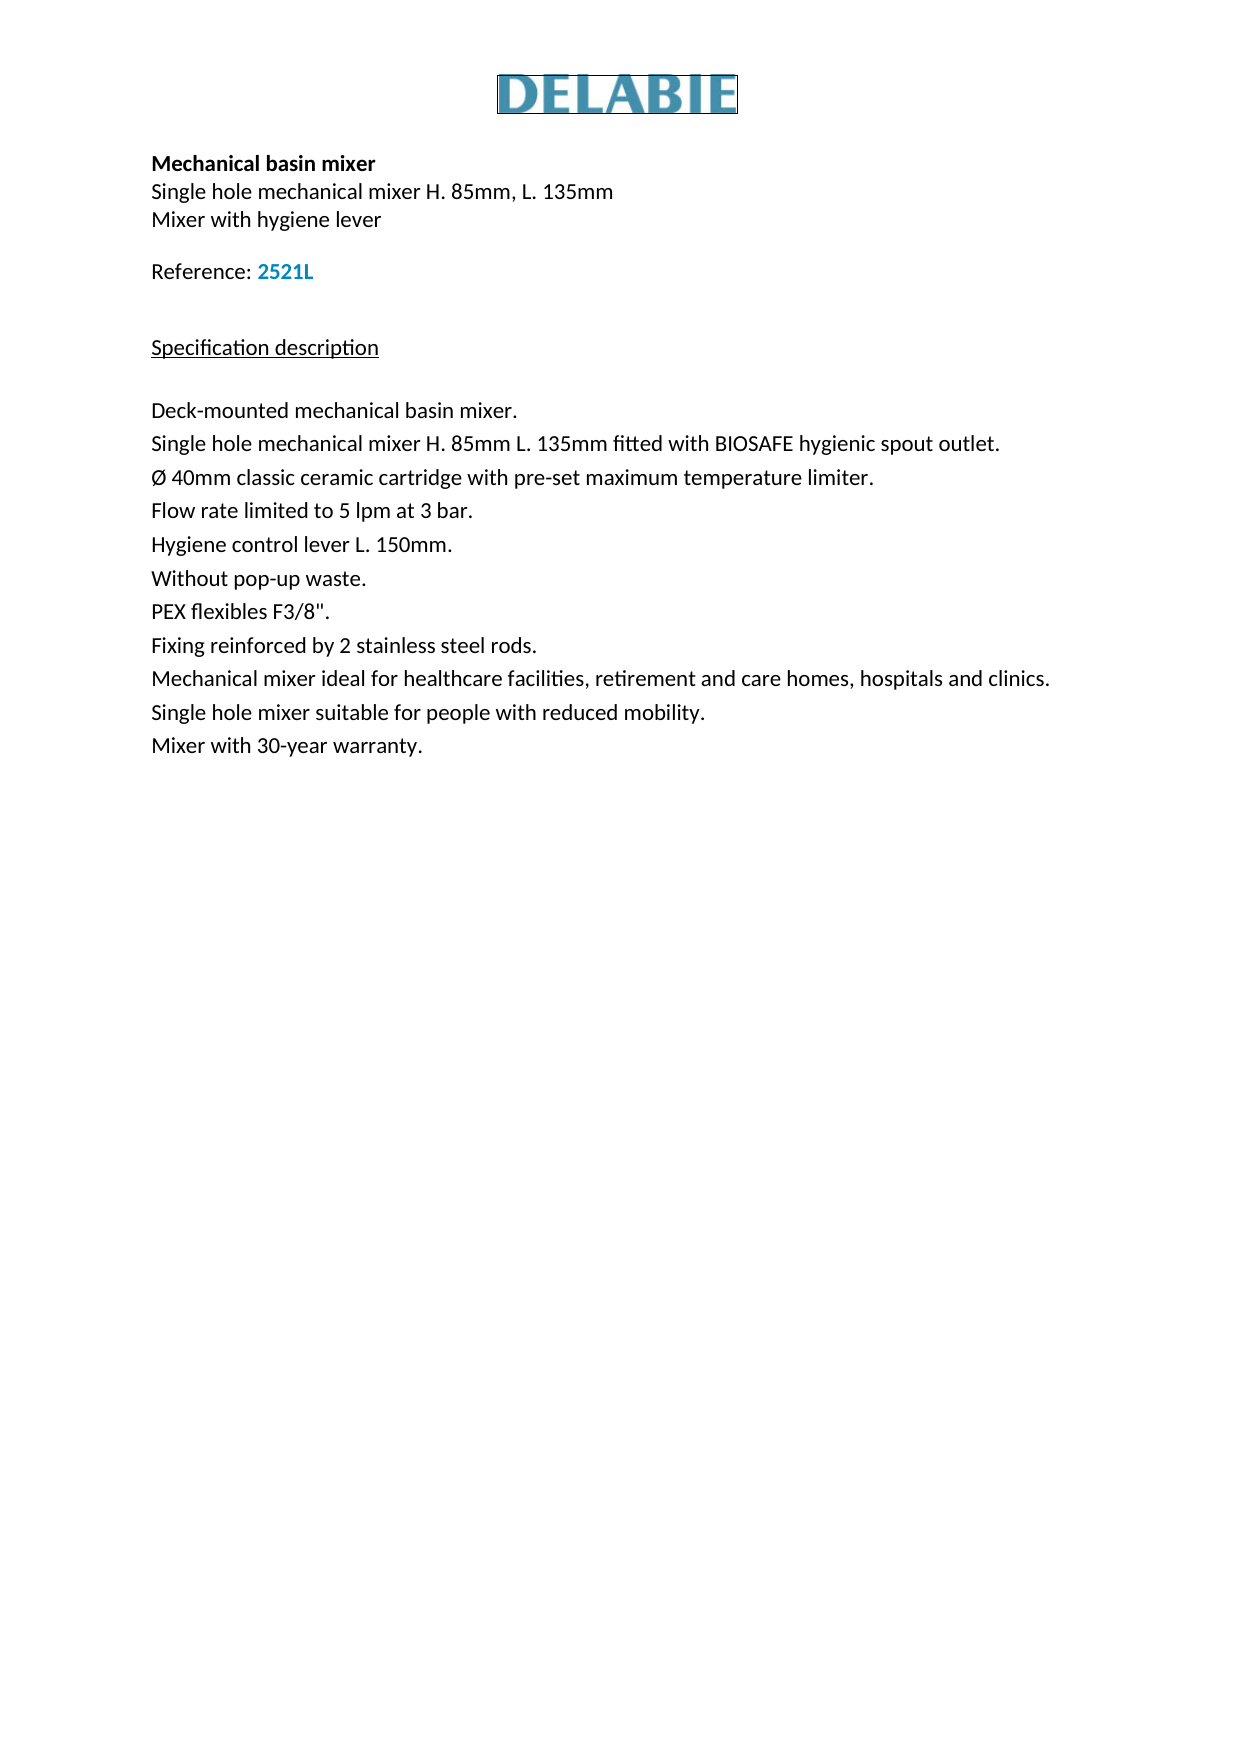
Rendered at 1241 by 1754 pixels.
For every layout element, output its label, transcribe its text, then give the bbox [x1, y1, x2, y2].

text Mixer with 30-year warranty. [151, 731, 1084, 759]
text Reference: 2521L [151, 257, 1084, 285]
text Single hole mixer suitable for people with reduced mobility. [151, 698, 1084, 726]
picture [498, 76, 737, 113]
text Specification description [151, 333, 1084, 361]
text Single hole mechanical mixer H. 85mm, L. 135mm [151, 177, 1084, 205]
text Mechanical mixer ideal for healthcare facilities, retirement and care homes, hospitals and clinics. [151, 664, 1084, 692]
text Single hole mechanical mixer H. 85mm L. 135mm fitted with BIOSAFE hygienic spout outlet. [151, 429, 1084, 458]
text Without pop-up waste. [151, 564, 1084, 592]
text Deck-mounted mechanical basin mixer. [151, 396, 1084, 424]
text Mixer with hygiene lever [151, 205, 1084, 233]
text PEX flexibles F3/8". [151, 597, 1084, 625]
text Ø 40mm classic ceramic cartridge with pre-set maximum temperature limiter. [151, 463, 1084, 491]
text Mechanical basin mixer [151, 149, 1084, 177]
text Fixing reinforced by 2 stainless steel rods. [151, 631, 1084, 659]
text Flow rate limited to 5 lpm at 3 bar. [151, 497, 1084, 525]
text Hygiene control lever L. 150mm. [151, 530, 1084, 558]
